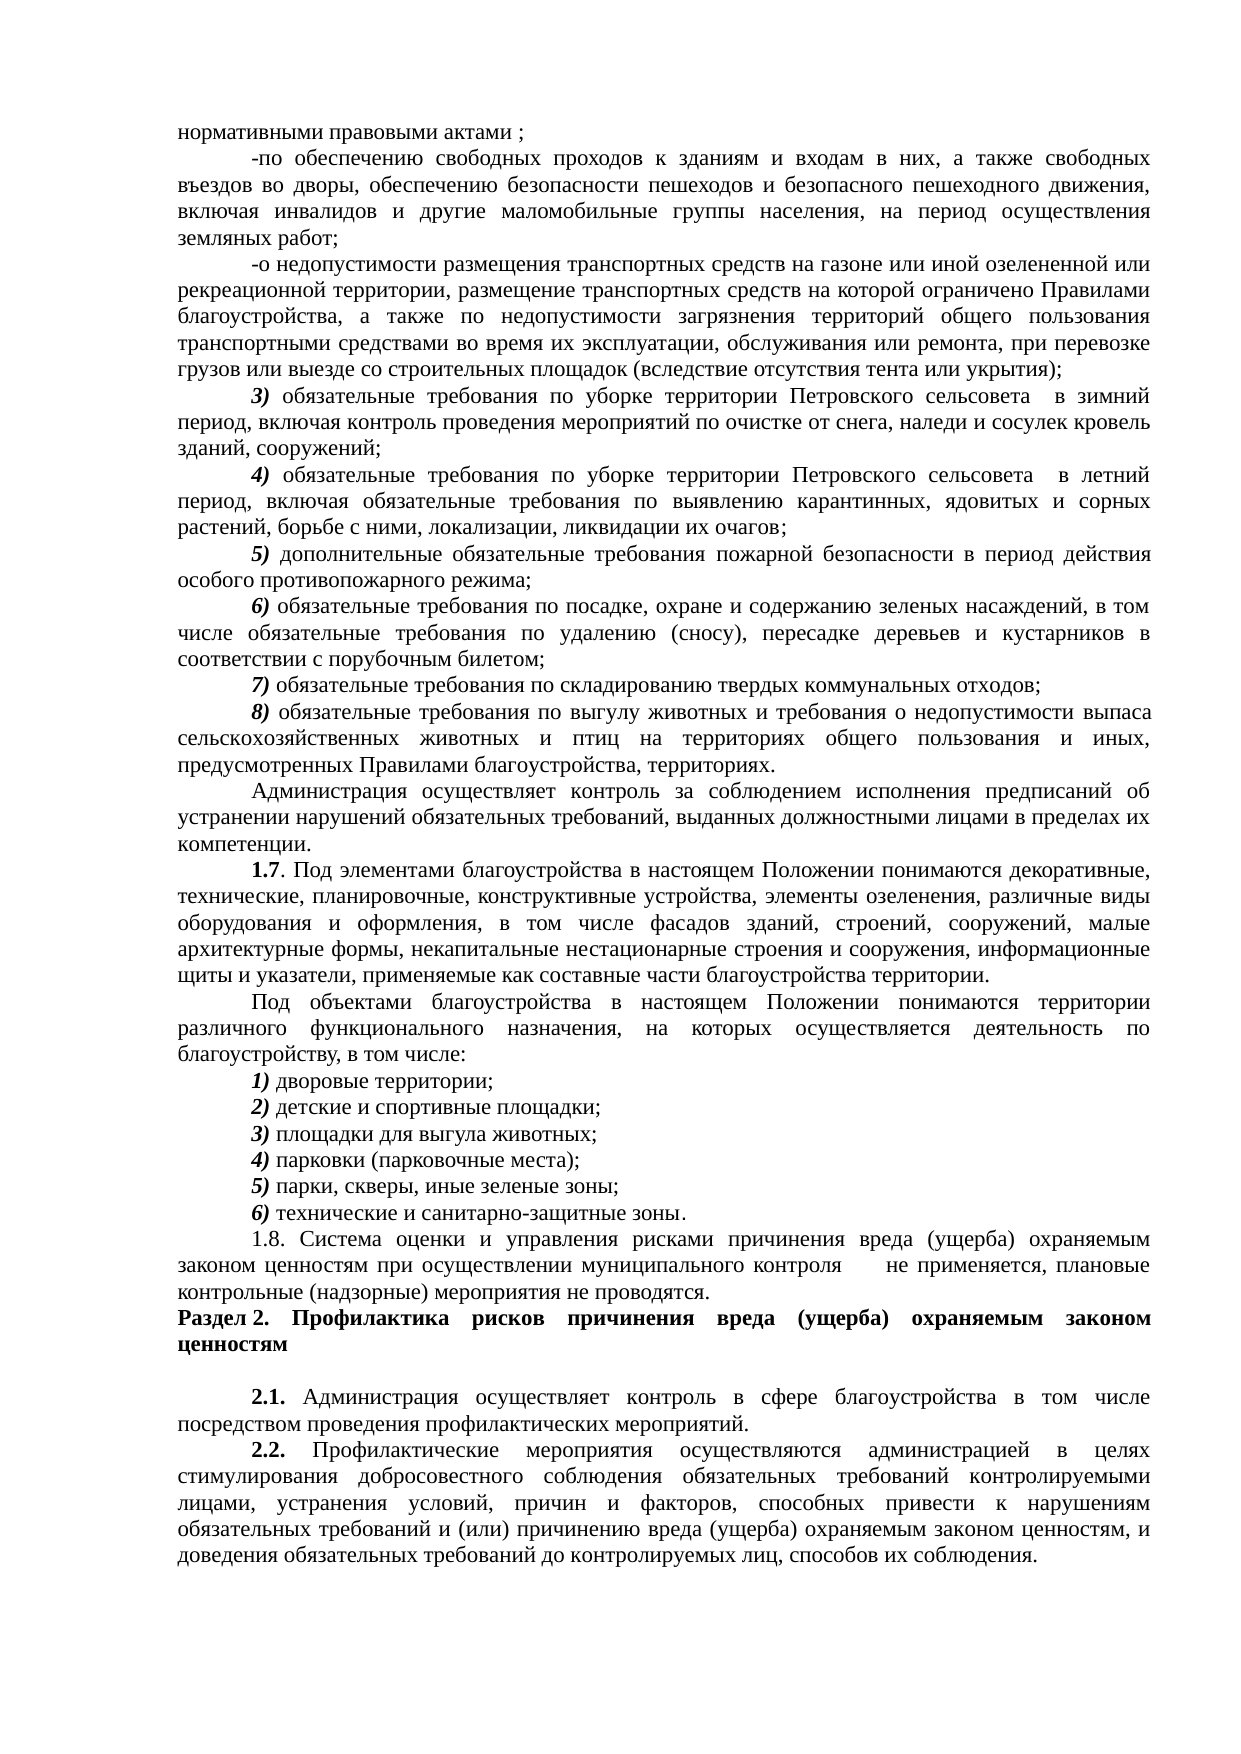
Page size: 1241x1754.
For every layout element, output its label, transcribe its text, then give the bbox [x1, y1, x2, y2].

text -по обеспечению свободных проходов к зданиям и входам в них, а также свободных въездов во дворы, обеспечению безопасности пешеходов и безопасного пешеходного движения, включая инвалидов и другие маломобильные группы населения, на период осуществления земляных работ; [177, 144, 1152, 250]
text 2.2. Профилактические мероприятия осуществляются администрацией в целях стимулирования добросовестного соблюдения обязательных требований контролируемыми лицами, устранения условий, причин и факторов, способных привести к нарушениям обязательных требований и (или) причинению вреда (ущерба) охраняемым законом ценностям, и доведения обязательных требований до контролируемых лиц, способов их соблюдения. [177, 1436, 1152, 1568]
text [177, 118, 1152, 144]
text 3) обязательные требования по уборке территории Петровского сельсовета в зимний период, включая контроль проведения мероприятий по очистке от снега, наледи и сосулек кровель зданий, сооружений; [177, 382, 1152, 461]
text 5) дополнительные обязательные требования пожарной безопасности в период действия особого противопожарного режима; [177, 540, 1152, 592]
text 3) площадки для выгула животных; [177, 1119, 1152, 1146]
text 2) детские и спортивные площадки; [177, 1093, 1152, 1119]
text 8) обязательные требования по выгулу животных и требования о недопустимости выпаса сельскохозяйственных животных и птиц на территориях общего пользования и иных, предусмотренных Правилами благоустройства, территориях. [177, 698, 1152, 777]
text 4) обязательные требования по уборке территории Петровского сельсовета в летний период, включая обязательные требования по выявлению карантинных, ядовитых и сорных растений, борьбе с ними, локализации, ликвидации их очагов; [177, 461, 1152, 540]
text 6) технические и санитарно-защитные зоны. [177, 1199, 1152, 1225]
text 5) парки, скверы, иные зеленые зоны; [177, 1172, 1152, 1199]
text 6) обязательные требования по посадке, охране и содержанию зеленых насаждений, в том числе обязательные требования по удалению (сносу), пересадке деревьев и кустарников в соответствии с порубочным билетом; [177, 592, 1152, 672]
text 1.8. Система оценки и управления рисками причинения вреда (ущерба) охраняемым законом ценностям при осуществлении муниципального контроля не применяется, плановые контрольные (надзорные) мероприятия не проводятся. [177, 1225, 1152, 1304]
text Раздел 2. Профилактика рисков причинения вреда (ущерба) охраняемым законом ценностям [177, 1304, 1152, 1357]
text -о недопустимости размещения транспортных средств на газоне или иной озелененной или рекреационной территории, размещение транспортных средств на которой ограничено Правилами благоустройства, а также по недопустимости загрязнения территорий общего пользования транспортными средствами во время их эксплуатации, обслуживания или ремонта, при перевозке грузов или выезде со строительных площадок (вследствие отсутствия тента или укрытия); [177, 250, 1152, 382]
text 7) обязательные требования по складированию твердых коммунальных отходов; [177, 672, 1152, 698]
text Администрация осуществляет контроль за соблюдением исполнения предписаний об устранении нарушений обязательных требований, выданных должностными лицами в пределах их компетенции. [177, 777, 1152, 856]
text 1) дворовые территории; [177, 1067, 1152, 1093]
text 2.1. Администрация осуществляет контроль в сфере благоустройства в том числе посредством проведения профилактических мероприятий. [177, 1383, 1152, 1436]
text Под объектами благоустройства в настоящем Положении понимаются территории различного функционального назначения, на которых осуществляется деятельность по благоустройству, в том числе: [177, 988, 1152, 1067]
text 1.7. Под элементами благоустройства в настоящем Положении понимаются декоративные, технические, планировочные, конструктивные устройства, элементы озеленения, различные виды оборудования и оформления, в том числе фасадов зданий, строений, сооружений, малые архитектурные формы, некапитальные нестационарные строения и сооружения, информационные щиты и указатели, применяемые как составные части благоустройства территории. [177, 856, 1152, 988]
text 4) парковки (парковочные места); [177, 1146, 1152, 1172]
